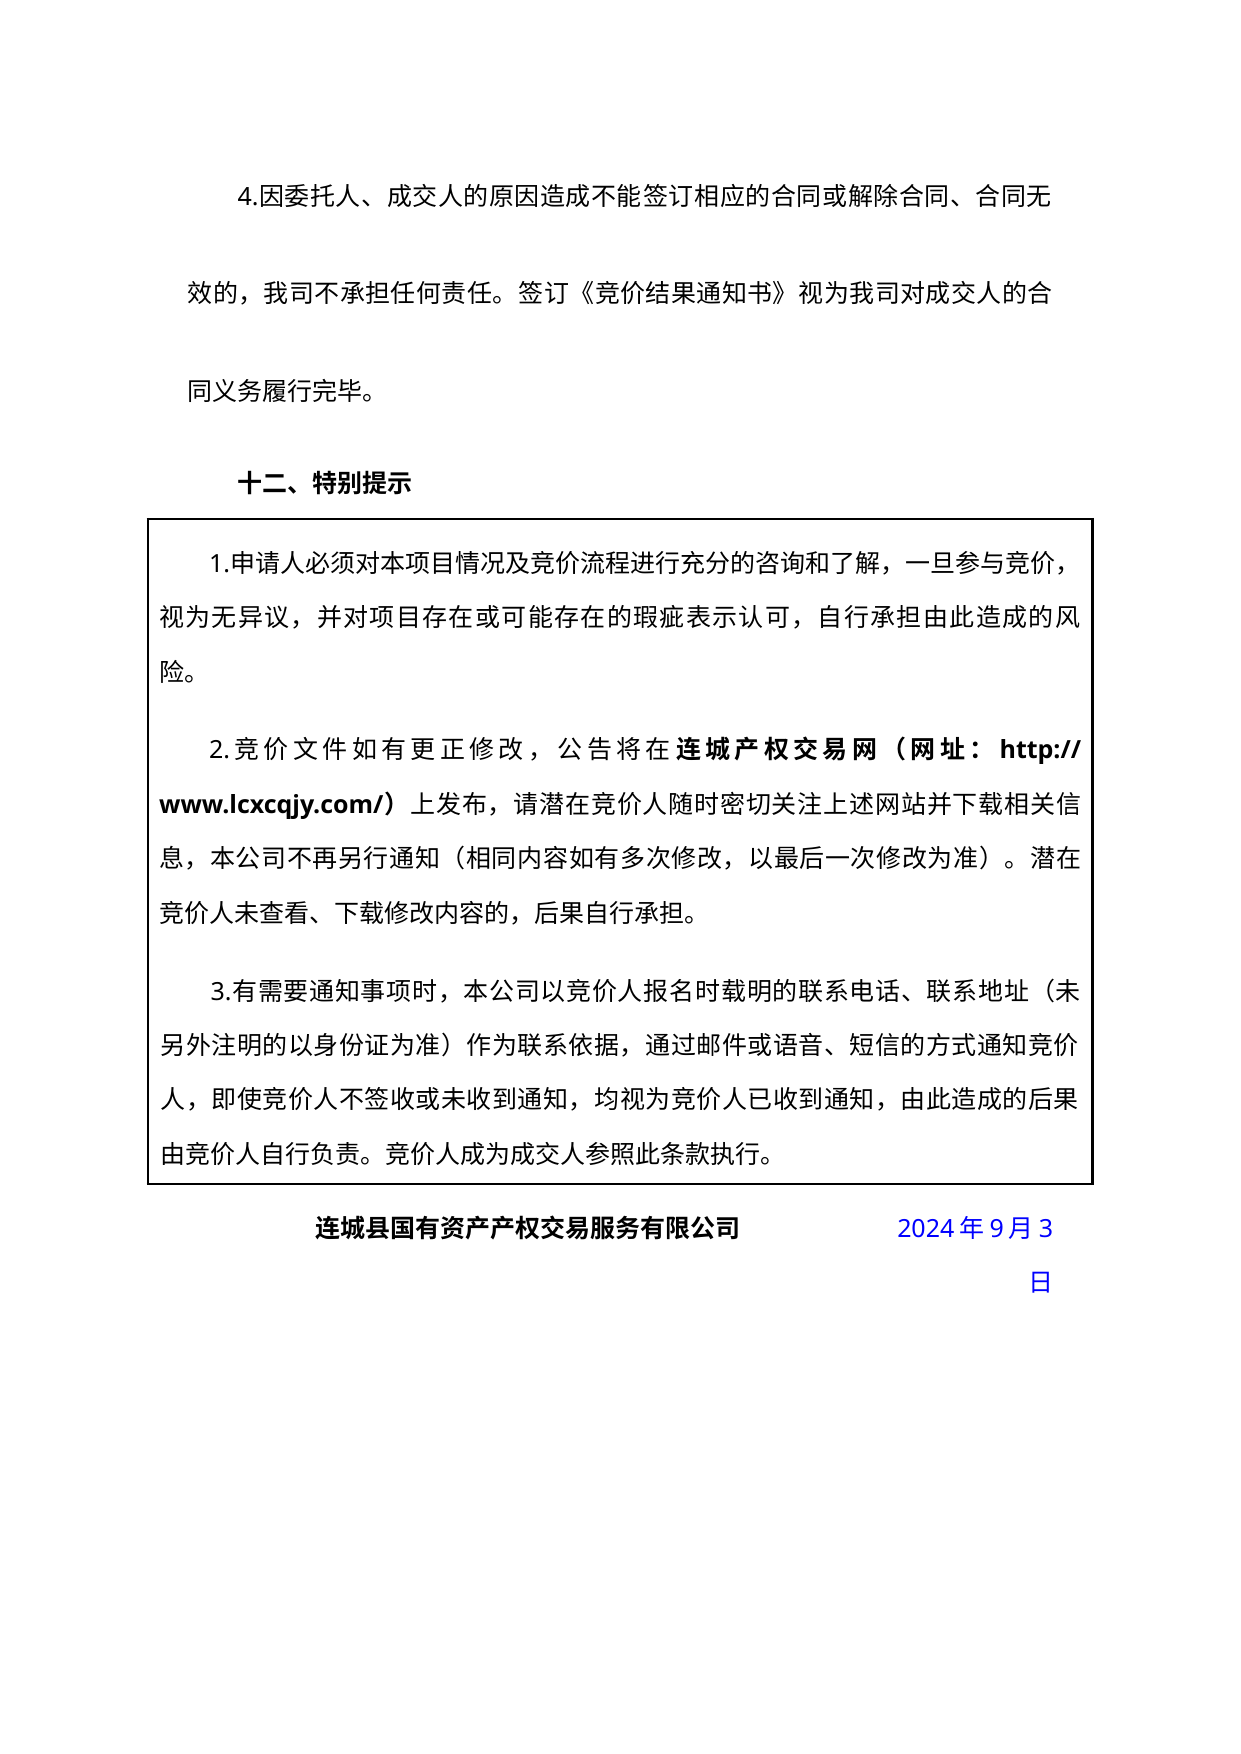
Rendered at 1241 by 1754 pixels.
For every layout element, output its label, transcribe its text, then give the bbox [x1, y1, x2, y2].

table_header 1.申请人必须对本项目情况及竞价流程进行充分的咨询和了解，一旦参与竞价，视为无异议，并对项目存在或可能存在的瑕疵表示认可，自行承担由此造成的风险。 2.竞价文件如有更正修改，公告将在连城产权交易网（网址：http://www.lcxcqjy.com/）上发布，请潜在竞价人随时密切关注上述网站并下载相关信息，本公司不再另行通知（相同内容如有多次修改，以最后一次修改为准）。潜在竞价人未查看、下载修改内容的，后果自行承担。 3.有需要通知事项时，本公司以竞价人报名时载明的联系电话、联系地址（未另外注明的以身份证为准）作为联系依据，通过邮件或语音、短信的方式通知竞价人，即使竞价人不签收或未收到通知，均视为竞价人已收到通知，由此造成的后果由竞价人自行负责。竞价人成为成交人参照此条款执行。 [149, 520, 1091, 1183]
text 十二、特别提示 [189, 463, 1053, 500]
text 4.因委托人、成交人的原因造成不能签订相应的合同或解除合同、合同无效的，我司不承担任何责任。签订《竞价结果通知书》视为我司对成交人的合同义务履行完毕。 [187, 162, 1053, 422]
text 连城县国有资产产权交易服务有限公司 2024年9月3日 [187, 1208, 1053, 1299]
